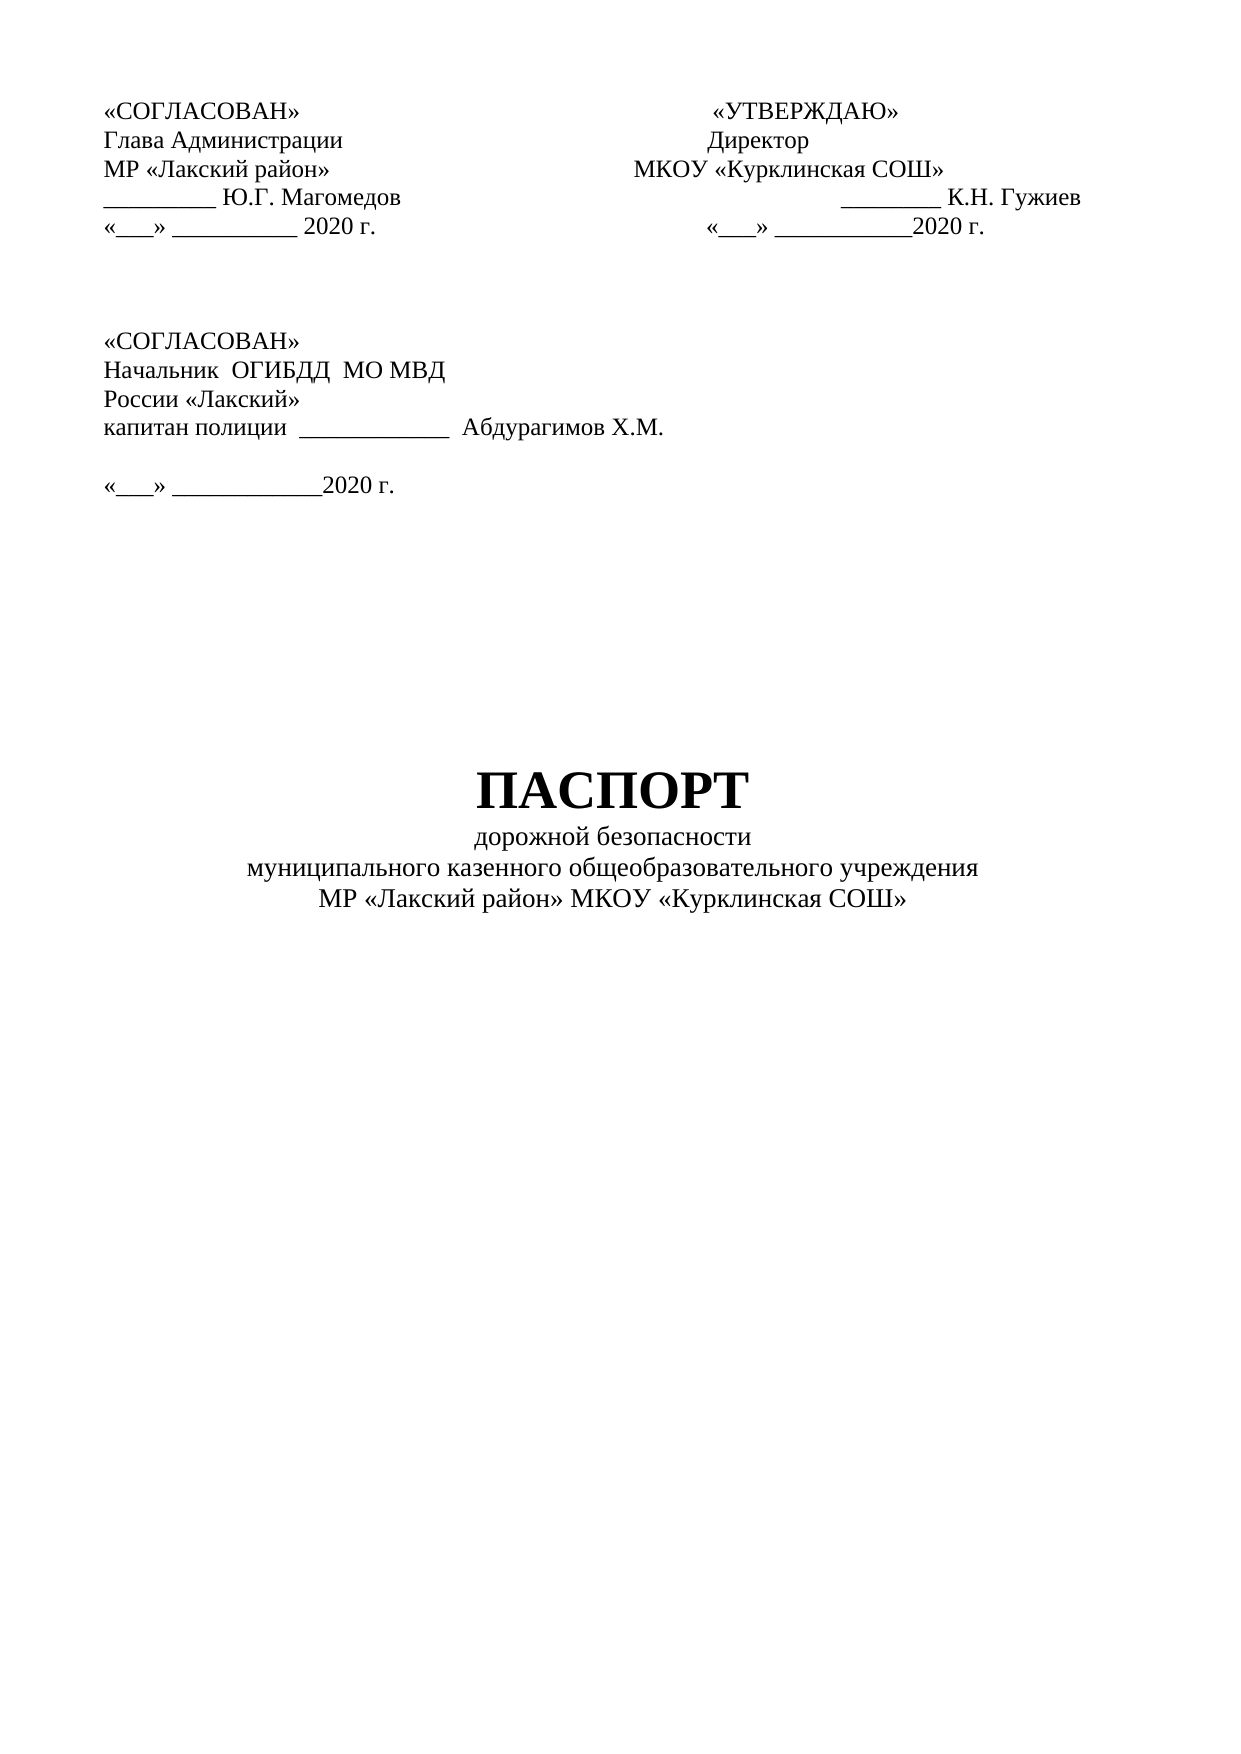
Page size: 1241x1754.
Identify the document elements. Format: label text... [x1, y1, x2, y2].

text Глава Администрации Директор [103, 125, 1122, 154]
text ПАСПОРТ [103, 757, 1122, 820]
text капитан полиции ____________ Абдурагимов Х.М. [103, 412, 1122, 441]
text _________ Ю.Г. Магомедов ________ К.Н. Гужиев [103, 182, 1122, 211]
text муниципального казенного общеобразовательного учреждения [103, 851, 1122, 882]
text МР «Лакский район» МКОУ «Курклинская СОШ» [103, 154, 1122, 182]
text «___» __________ . «___» ___________2020 г. [103, 211, 1122, 240]
text МР «Лакский район» МКОУ «Курклинская СОШ» [103, 882, 1122, 913]
text «СОГЛАСОВАН» [103, 326, 1122, 355]
text «СОГЛАСОВАН» «УТВЕРЖДАЮ» [103, 96, 1122, 125]
text «___» ____________2020 г. [103, 470, 1122, 499]
text России «Лакский» [103, 384, 1122, 412]
text Начальник ОГИБДД МО МВД [103, 355, 1122, 384]
text дорожной безопасности [103, 820, 1122, 851]
